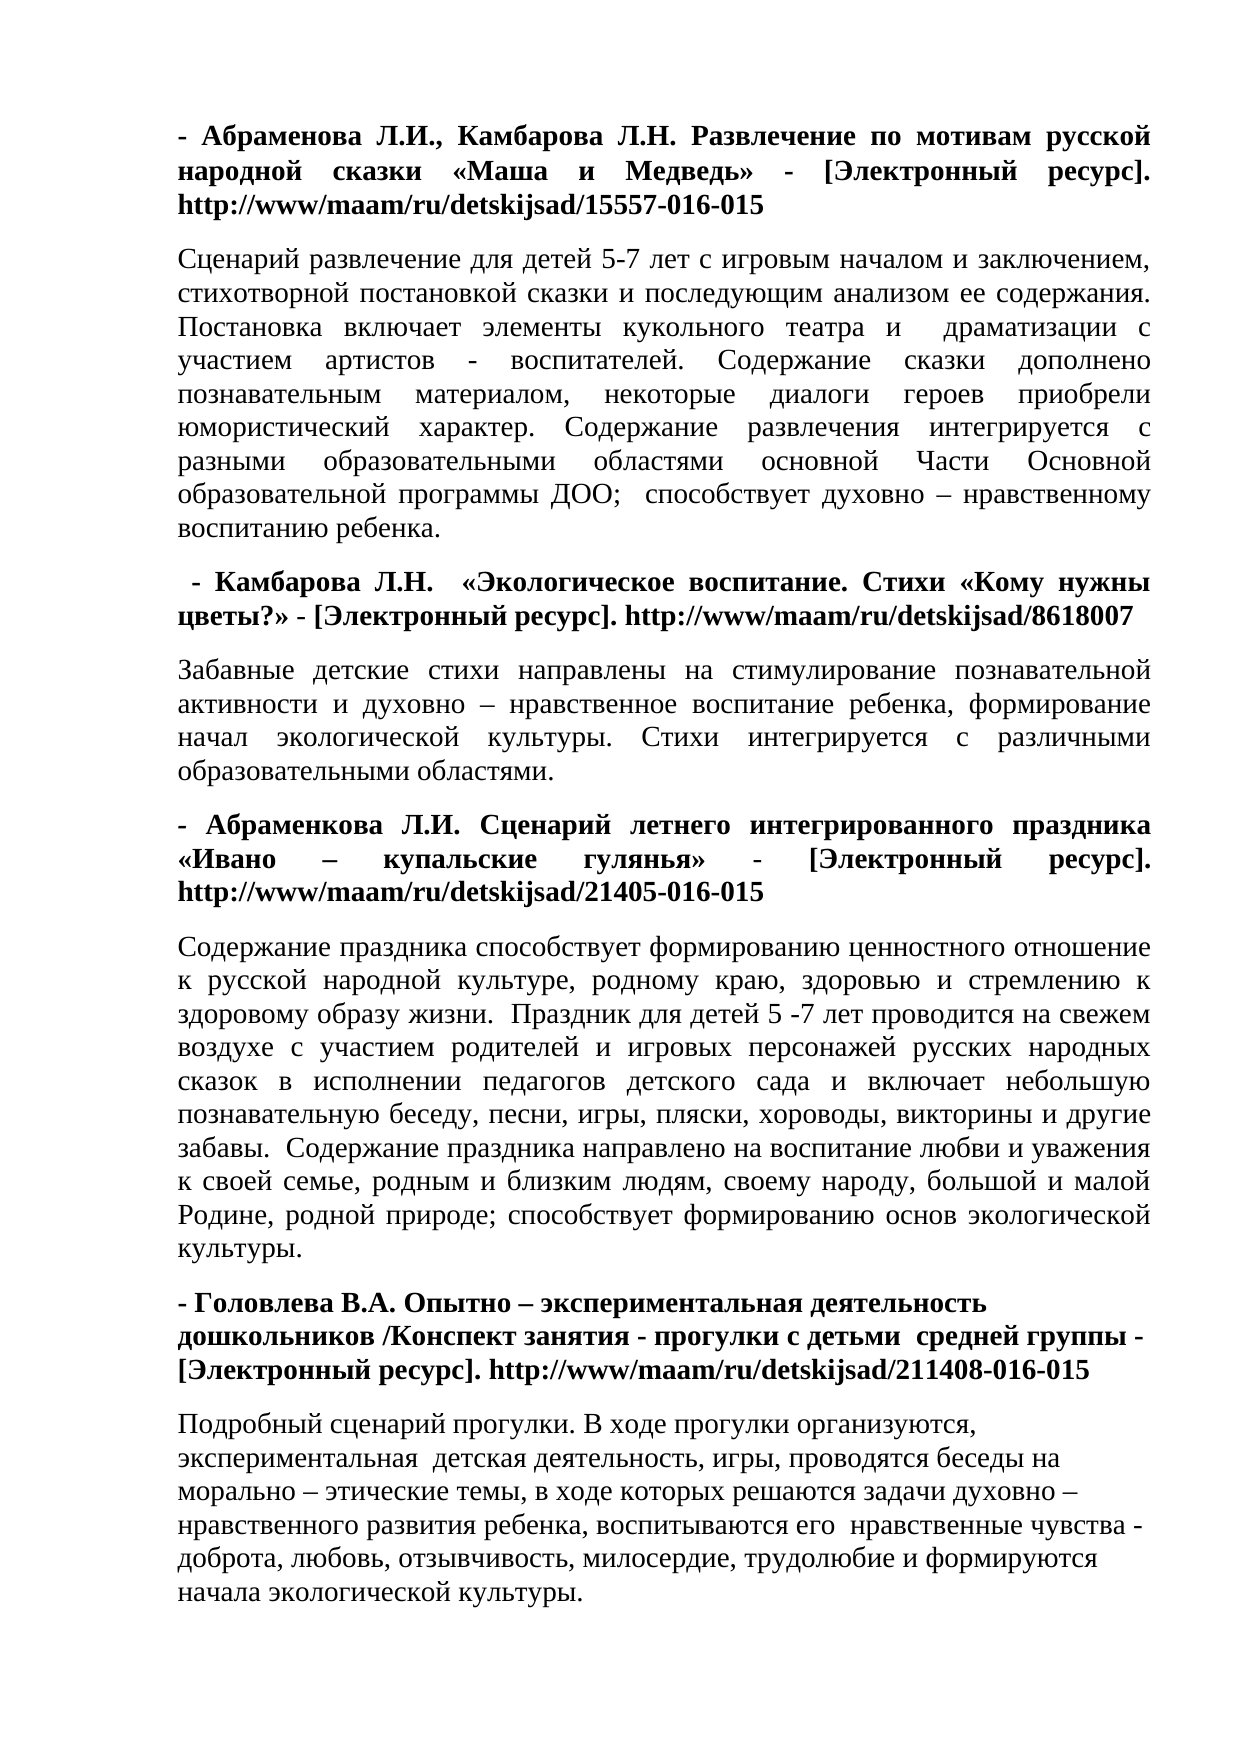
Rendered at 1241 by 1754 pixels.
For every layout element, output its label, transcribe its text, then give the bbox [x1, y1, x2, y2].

text Забавные детские стихи направлены на стимулирование познавательной активности и духовно – нравственное воспитание ребенка, формирование начал экологической культуры. Стихи интегрируется с различными образовательными областями. [177, 652, 1152, 786]
text - Абраменкова Л.И. Сценарий летнего интегрированного праздника «Ивано – купальские гулянья» - [Электронный ресурс]. http://www/maam/ru/detskijsad/21405-016-015 [177, 807, 1152, 908]
text - Абраменова Л.И., Камбарова Л.Н. Развлечение по мотивам русской народной сказки «Маша и Медведь» - [Электронный ресурс]. http://www/maam/ru/detskijsad/15557-016-015 [177, 118, 1152, 221]
text - Камбарова Л.Н. «Экологическое воспитание. Стихи «Кому нужны цветы?» - [Электронный ресурс]. http://www/maam/ru/detskijsad/8618007 [177, 564, 1152, 631]
text - Головлева В.А. Опытно – экспериментальная деятельность дошкольников /Конспект занятия - прогулки с детьми средней группы - [Электронный ресурс]. http://www/maam/ru/detskijsad/211408-016-015 [177, 1285, 1152, 1386]
text Подробный сценарий прогулки. В ходе прогулки организуются, экспериментальная детская деятельность, игры, проводятся беседы на морально – этические темы, в ходе которых решаются задачи духовно – нравственного развития ребенка, воспитываются его нравственные чувства - доброта, любовь, отзывчивость, милосердие, трудолюбие и формируются начала экологической культуры. [177, 1406, 1152, 1608]
text Сценарий развлечение для детей 5-7 лет с игровым началом и заключением, стихотворной постановкой сказки и последующим анализом ее содержания. Постановка включает элементы кукольного театра и драматизации с участием артистов - воспитателей. Содержание сказки дополнено познавательным материалом, некоторые диалоги героев приобрели юмористический характер. Содержание развлечения интегрируется с разными образовательными областями основной Части Основной образовательной программы ДОО; способствует духовно – нравственному воспитанию ребенка. [177, 242, 1152, 543]
text Содержание праздника способствует формированию ценностного отношение к русской народной культуре, родному краю, здоровью и стремлению к здоровому образу жизни. Праздник для детей 5 -7 лет проводится на свежем воздухе с участием родителей и игровых персонажей русских народных сказок в исполнении педагогов детского сада и включает небольшую познавательную беседу, песни, игры, пляски, хороводы, викторины и другие забавы. Содержание праздника направлено на воспитание любви и уважения к своей семье, родным и близким людям, своему народу, большой и малой Родине, родной природе; способствует формированию основ экологической культуры. [177, 929, 1152, 1264]
